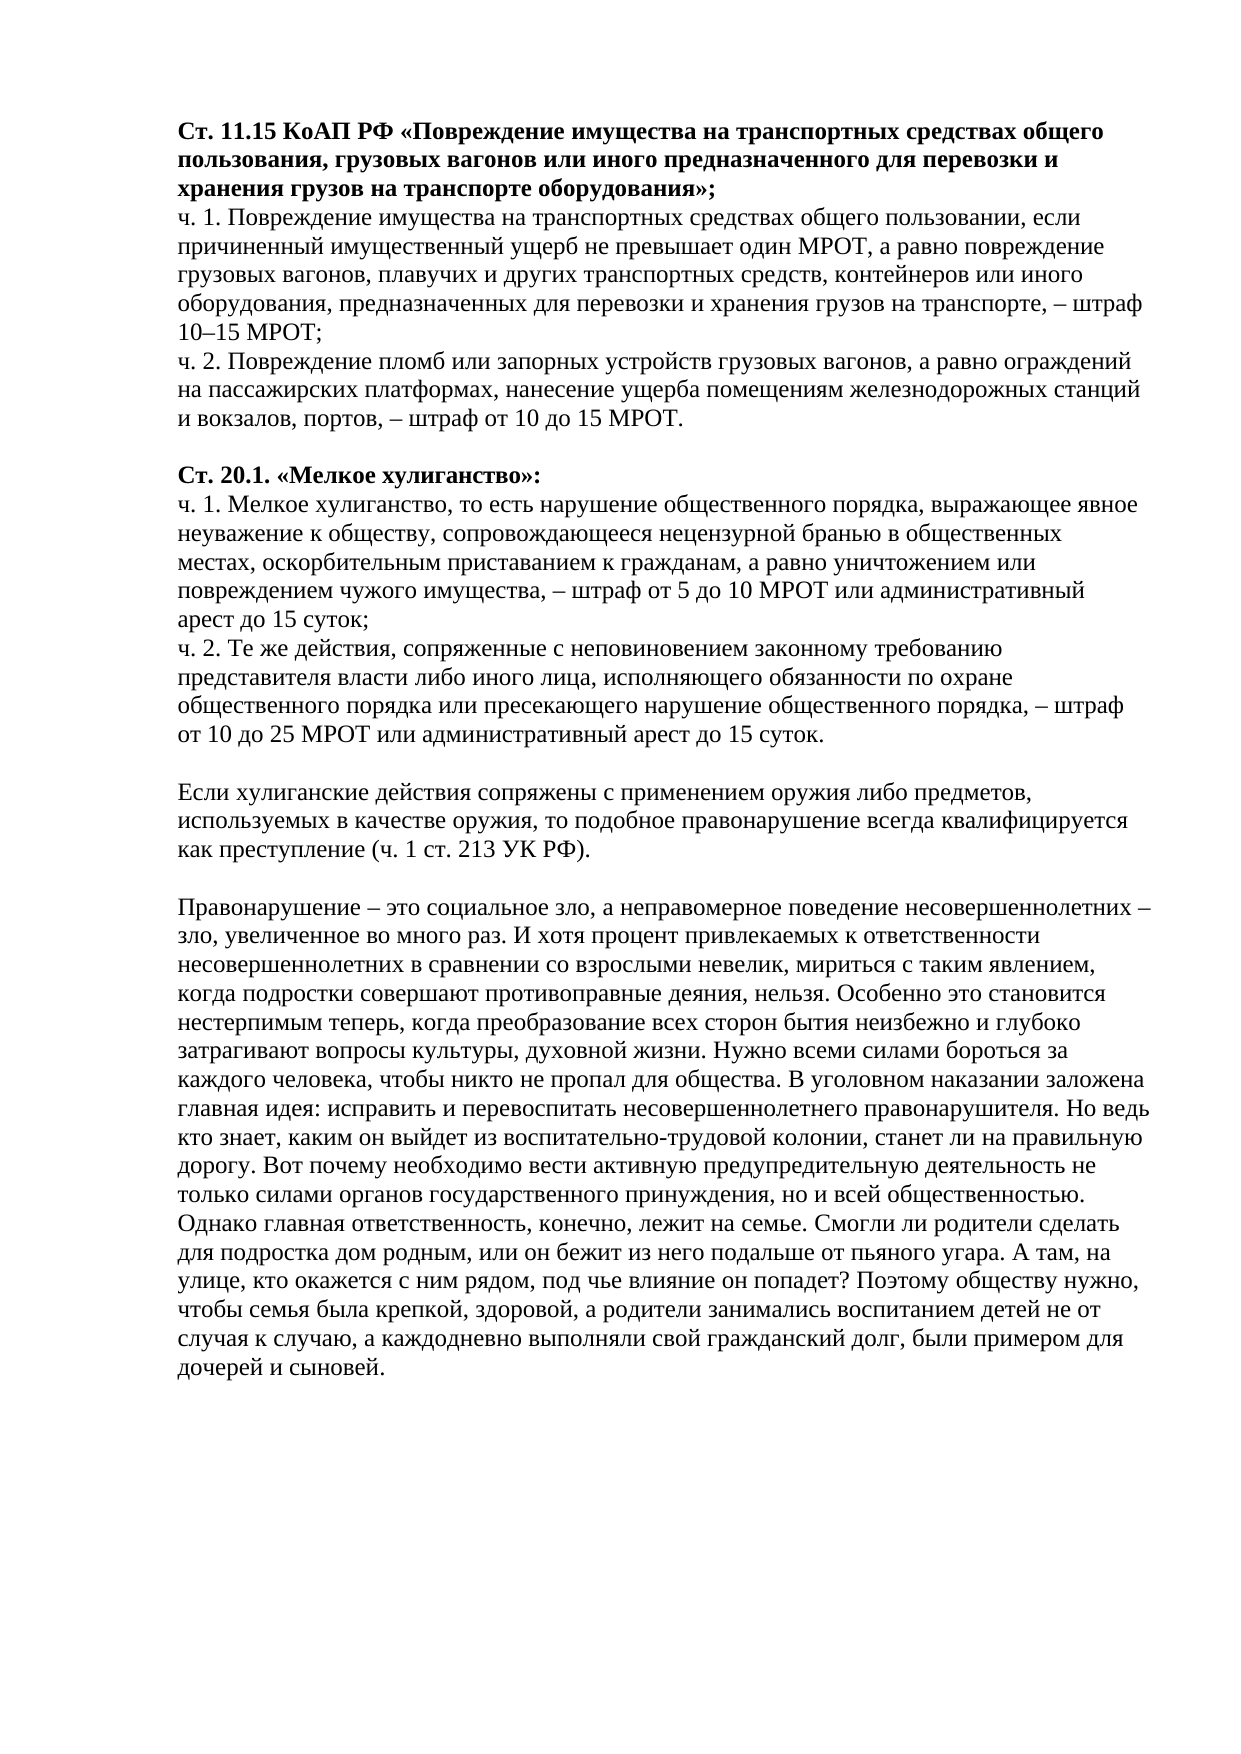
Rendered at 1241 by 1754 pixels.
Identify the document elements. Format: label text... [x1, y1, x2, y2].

text Однако главная ответственность, конечно, лежит на семье. Смогли ли родители сделать для подростка дом родным, или он бежит из него подальше от пьяного угара. А там, на [177, 1208, 1147, 1266]
subtitle Ст. 11.15 КоАП РФ «Повреждение имущества на транспортных средствах общего пользования, грузовых вагонов или иного предназначенного для перевозки и хранения грузов на транспорте оборудования»; [177, 116, 1147, 202]
text ч. 2. Те же действия, сопряженные с неповиновением законному требованию представителя власти либо иного лица, исполняющего обязанности по охране [177, 633, 1147, 691]
text ч. 1. Повреждение имущества на транспортных средствах общего пользовании, если причиненный имущественный ущерб не превышает один МРОТ, а равно повреждение грузовых вагонов, плавучих и других транспортных средств, контейнеров или иного оборудования, предназначенных для перевозки и хранения грузов на транспорте, – штраф 10–15 МРОТ; [177, 202, 1147, 346]
subtitle Ст. 20.1. «Мелкое хулиганство»: [177, 461, 1163, 489]
text Правонарушение – это социальное зло, а неправомерное поведение несовершеннолетних – зло, увеличенное во много раз. И хотя процент привлекаемых к ответственности [177, 892, 1163, 949]
text общественного порядка или пресекающего нарушение общественного порядка, – штраф от 10 до 25 МРОТ или административный арест до 15 суток. [177, 691, 1141, 748]
text ч. 2. Повреждение пломб или запорных устройств грузовых вагонов, а равно ограждений на пассажирских платформах, нанесение ущерба помещениям железнодорожных станций и вокзалов, портов, – штраф от 10 до 15 МРОТ. [177, 346, 1147, 432]
text улице, кто окажется с ним рядом, под чье влияние он попадет? Поэтому обществу нужно, чтобы семья была крепкой, здоровой, а родители занимались воспитанием детей не от случая к случаю, а каждодневно выполняли свой гражданский долг, были примером для дочерей и сыновей. [177, 1266, 1147, 1381]
text Если хулиганские действия сопряжены с применением оружия либо предметов, используемых в качестве оружия, то подобное правонарушение всегда квалифицируется как преступление (ч. 1 ст. 213 УК РФ). [177, 777, 1147, 863]
text несовершеннолетних в сравнении со взрослыми невелик, мириться с таким явлением, когда подростки совершают противоправные деяния, нельзя. Особенно это становится нестерпимым теперь, когда преобразование всех сторон бытия неизбежно и глубоко затрагивают вопросы культуры, духовной жизни. Нужно всеми силами бороться за [177, 949, 1147, 1064]
text ч. 1. Мелкое хулиганство, то есть нарушение общественного порядка, выражающее явное неуважение к обществу, сопровождающееся нецензурной бранью в общественных местах, оскорбительным приставанием к гражданам, а равно уничтожением или повреждением чужого имущества, – штраф от 5 до 10 МРОТ или административный арест до 15 суток; [177, 489, 1147, 633]
text каждого человека, чтобы никто не пропал для общества. В уголовном наказании заложена главная идея: исправить и перевоспитать несовершеннолетнего правонарушителя. Но ведь кто знает, каким он выйдет из воспитательно-трудовой колонии, станет ли на правильную дорогу. Вот почему необходимо вести активную предупредительную деятельность не только силами органов государственного принуждения, но и всей общественностью. [177, 1064, 1163, 1208]
